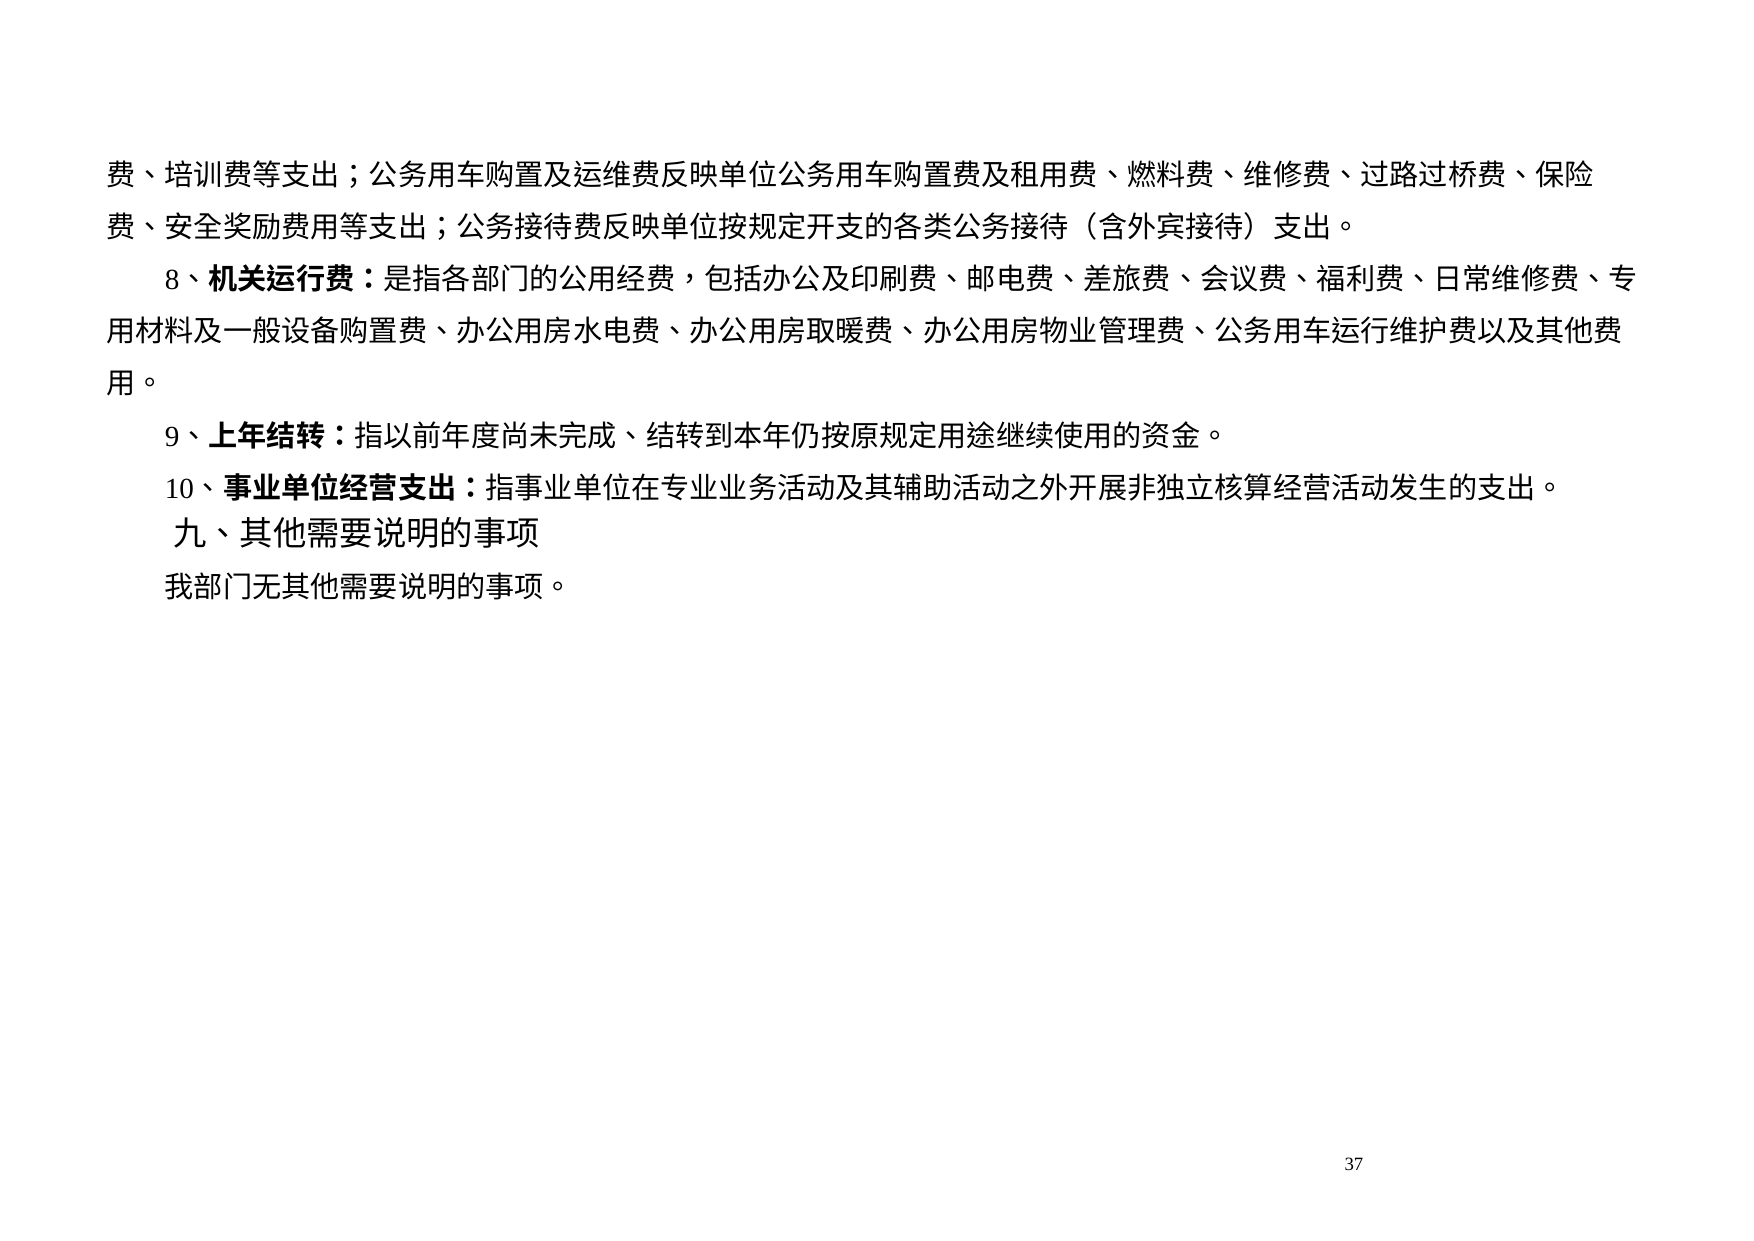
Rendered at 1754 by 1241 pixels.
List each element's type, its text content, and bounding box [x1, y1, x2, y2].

text 九、其他需要说明的事项 [106, 509, 1648, 555]
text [106, 144, 1648, 248]
text 我部门无其他需要说明的事项。 [106, 556, 1648, 608]
text 9、上年结转：指以前年度尚未完成、结转到本年仍按原规定用途继续使用的资金。 [106, 404, 1648, 456]
text 8、机关运行费：是指各部门的公用经费，包括办公及印刷费、邮电费、差旅费、会议费、福利费、日常维修费、专用材料及一般设备购置费、办公用房水电费、办公用房取暖费、办公用房物业管理费、公务用车运行维护费以及其他费用。 [106, 248, 1648, 404]
text 10、事业单位经营支出：指事业单位在专业业务活动及其辅助活动之外开展非独立核算经营活动发生的支出。 [106, 456, 1648, 508]
